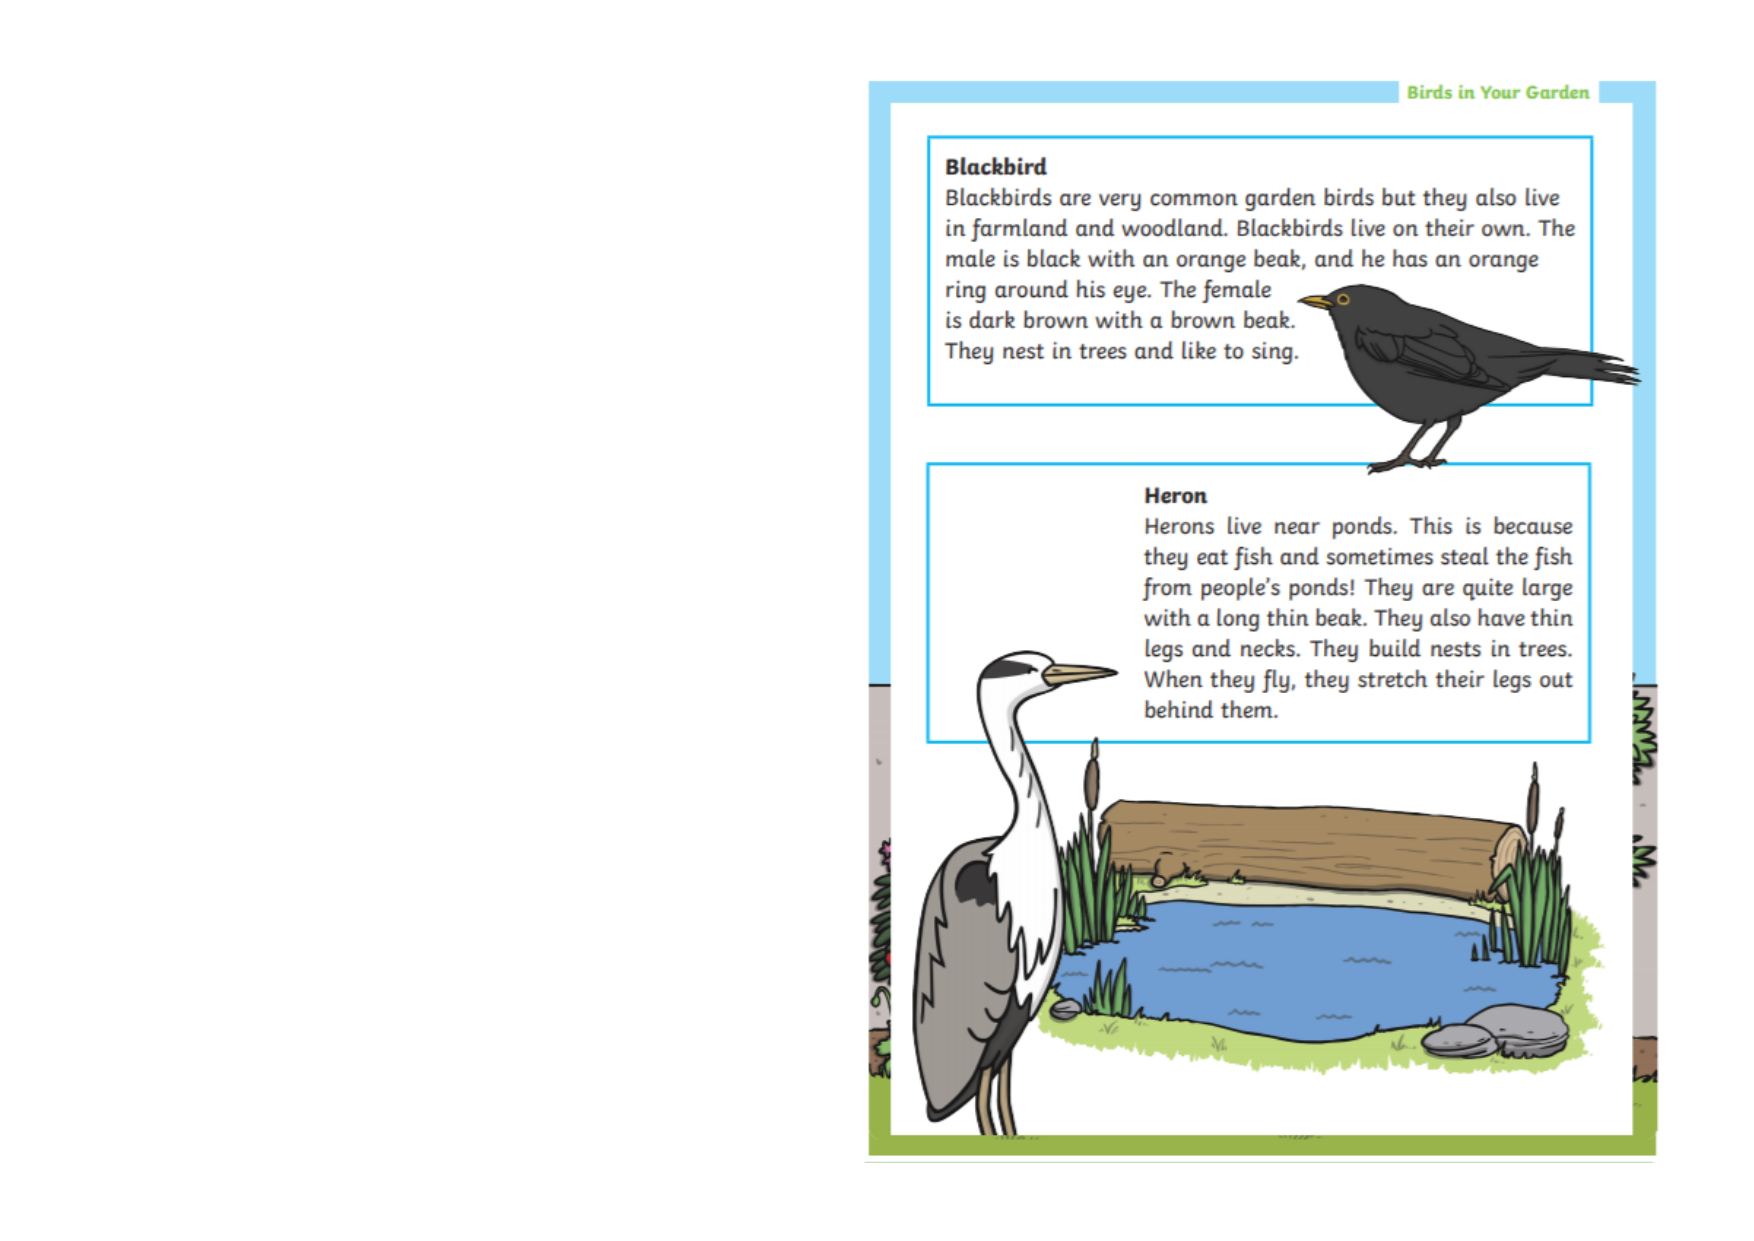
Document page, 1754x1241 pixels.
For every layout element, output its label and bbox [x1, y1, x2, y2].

picture [847, 75, 1666, 1162]
